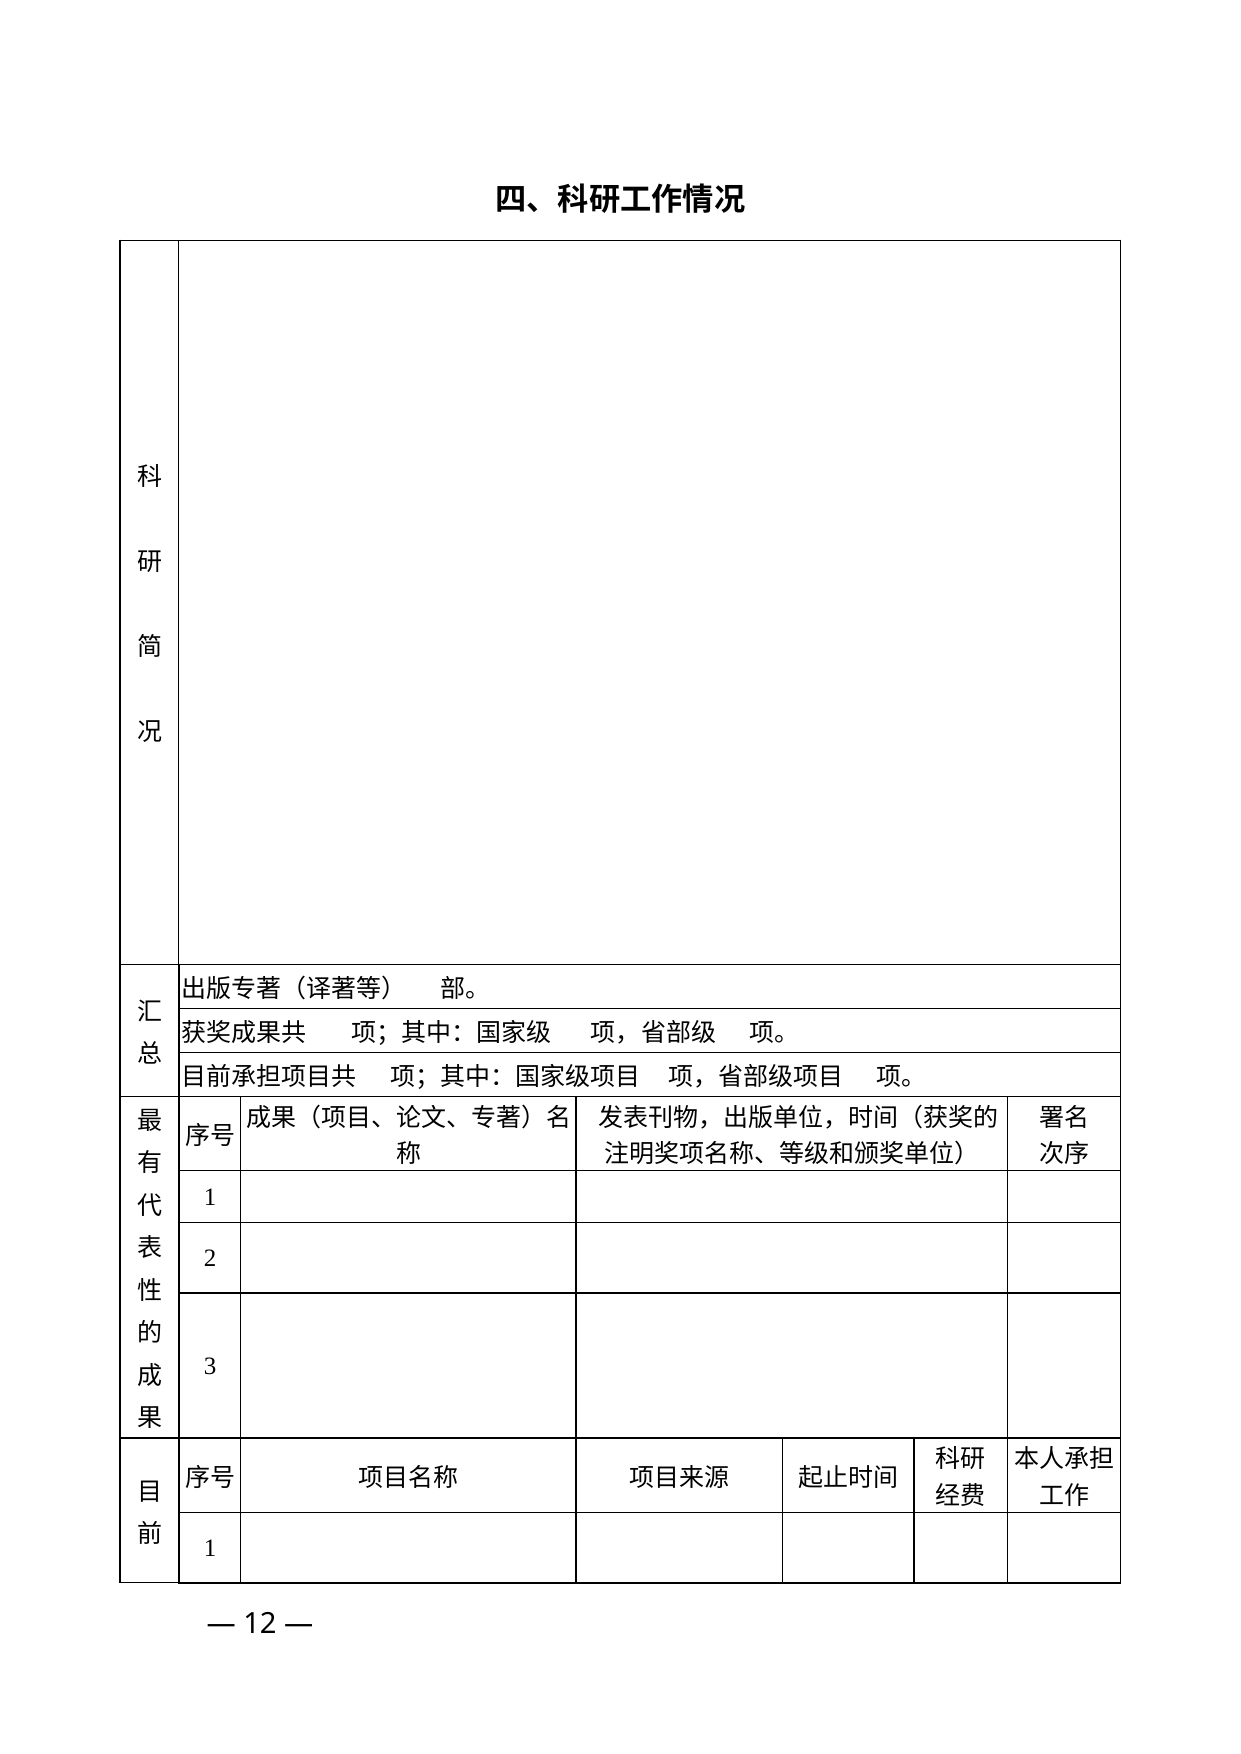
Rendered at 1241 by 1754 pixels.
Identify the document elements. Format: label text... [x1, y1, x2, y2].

table_cell 2 [180, 1223, 240, 1292]
table_cell [577, 1223, 1007, 1292]
table_cell [783, 1513, 913, 1582]
table_cell [1008, 1294, 1120, 1437]
table_cell [577, 1294, 1007, 1437]
table_cell [241, 1223, 575, 1292]
table_cell [241, 1171, 575, 1221]
table_cell 出版专著（译著等） 部。 [180, 965, 1120, 1008]
table_cell 获奖成果共 项；其中：国家级 项，省部级 项。 [180, 1009, 1120, 1052]
table_cell 起止时间 [783, 1439, 913, 1511]
table_cell 发表刊物，出版单位，时间（获奖的注明奖项名称、等级和颁奖单位） [577, 1097, 1007, 1170]
table_cell 序号 [180, 1097, 240, 1170]
table_cell 成果（项目、论文、专著）名称 [241, 1097, 575, 1170]
table_header 科 研 简 况 [121, 241, 178, 963]
table_cell 1 [180, 1513, 240, 1582]
table_cell [915, 1513, 1007, 1582]
table_cell [241, 1294, 575, 1437]
table_cell [241, 1513, 575, 1582]
table_cell 汇 总 [121, 965, 178, 1096]
table_cell 3 [180, 1294, 240, 1437]
table_cell 署名 次序 [1008, 1097, 1120, 1170]
table_cell 目 前 承 担 的 主 要 项 目 [121, 1439, 178, 1582]
table_cell 1 [180, 1171, 240, 1221]
table_cell [577, 1171, 1007, 1221]
table_cell [1008, 1223, 1120, 1292]
table_cell 科研 经费 [915, 1439, 1007, 1511]
table_cell 最 有 代 表 性 的 成 果 [121, 1097, 178, 1437]
table_cell [1008, 1513, 1120, 1582]
table_cell 项目来源 [577, 1439, 782, 1511]
table_cell [577, 1513, 782, 1582]
table_header [179, 241, 1120, 963]
table_cell 目前承担项目共 项；其中：国家级项目 项，省部级项目 项。 [180, 1053, 1120, 1096]
table_cell [1008, 1171, 1120, 1221]
text 四、科研工作情况 [177, 154, 1063, 239]
table_cell 本人承担工作 [1008, 1439, 1120, 1511]
table_cell 序号 [180, 1439, 240, 1511]
table_cell 项目名称 [241, 1439, 575, 1511]
